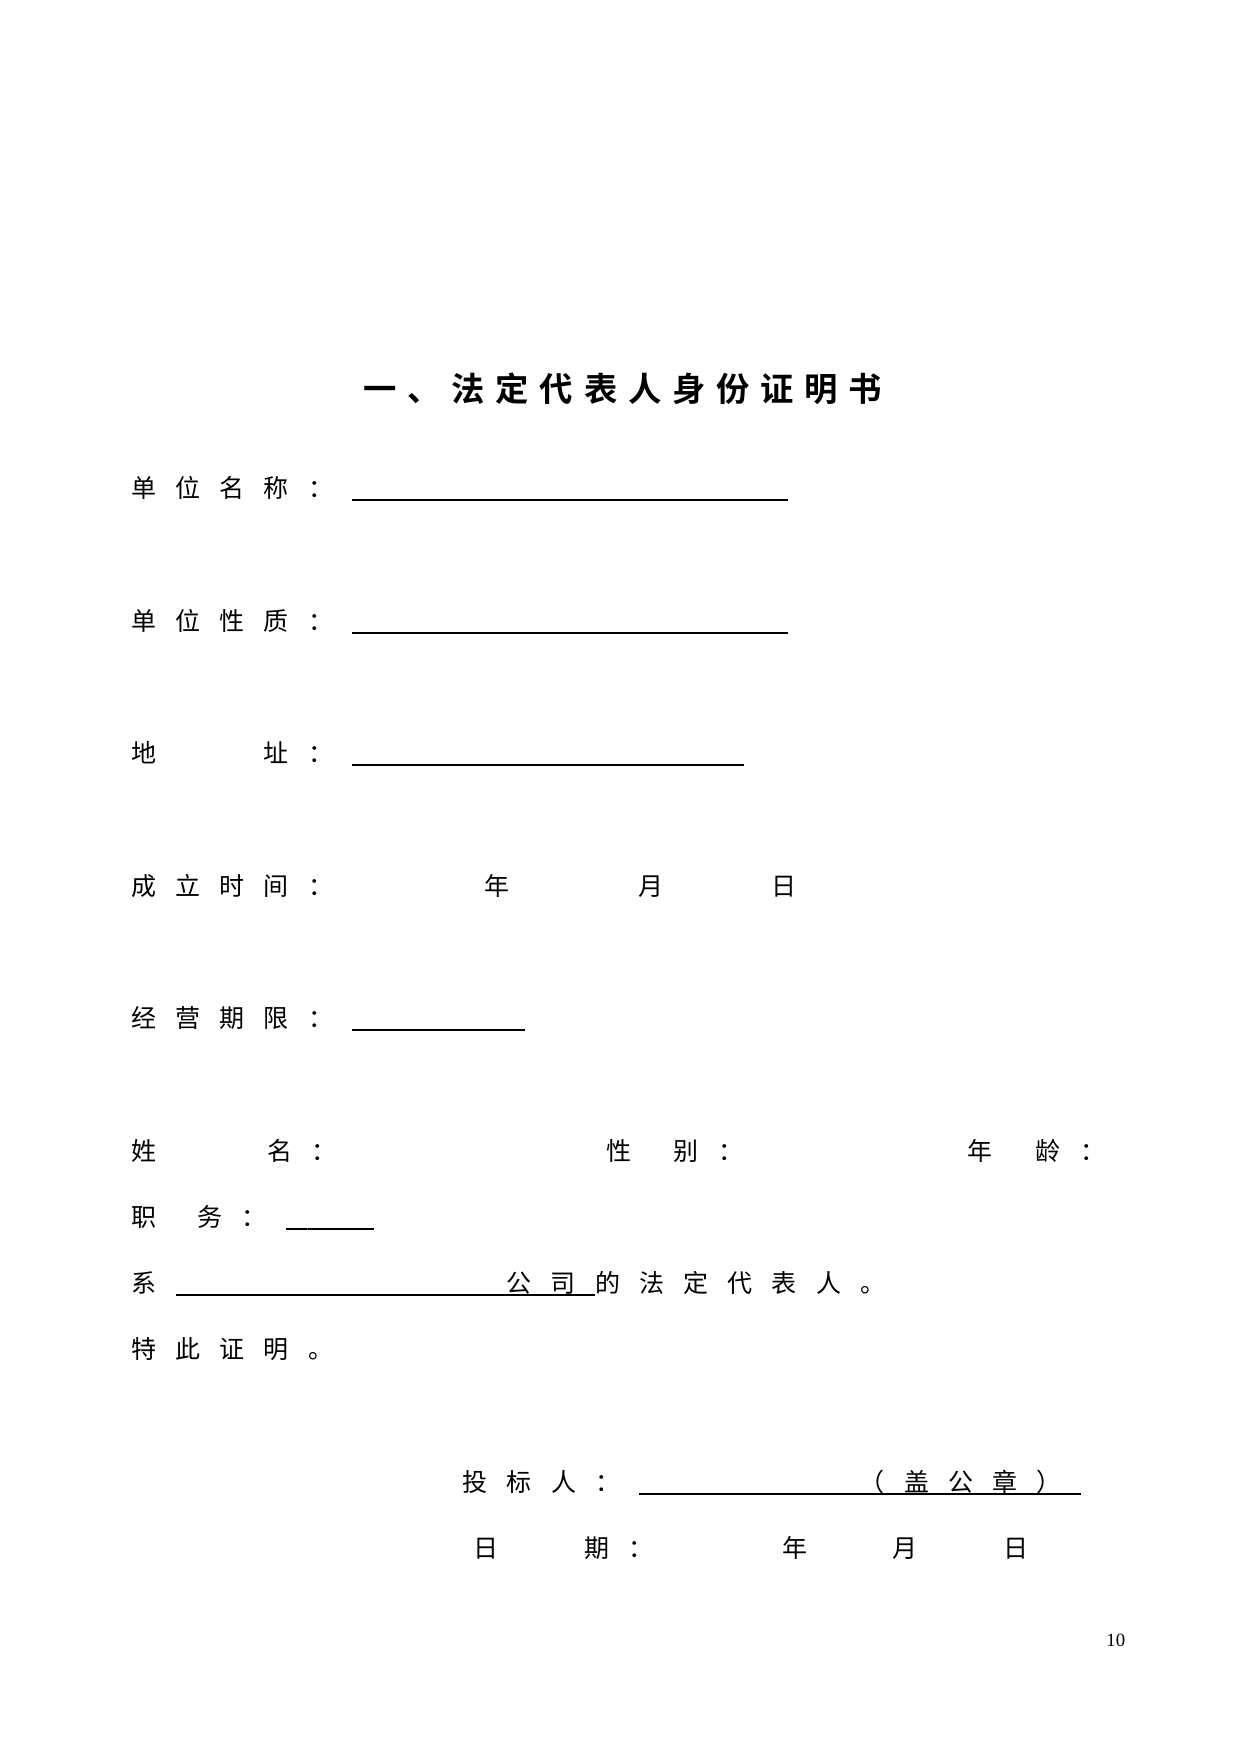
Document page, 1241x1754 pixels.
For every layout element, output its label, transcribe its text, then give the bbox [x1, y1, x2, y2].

text 经营期限： [131, 983, 1125, 1050]
text 姓 名： 性 别： 年 龄： 职 务： [131, 1116, 1125, 1248]
text 投标人： （盖公章） [131, 1447, 1125, 1513]
text 单位名称： [131, 453, 1125, 520]
subtitle 一、法定代表人身份证明书 [131, 354, 1125, 420]
text 日 期： 年 月 日 [131, 1513, 1125, 1580]
text 地 址： [131, 718, 1125, 785]
text 成立时间： 年 月 日 [131, 851, 1125, 917]
text 系 公司的法定代表人。 [131, 1248, 1125, 1315]
text 特此证明。 [131, 1315, 1125, 1381]
text 单位性质： [131, 586, 1125, 652]
